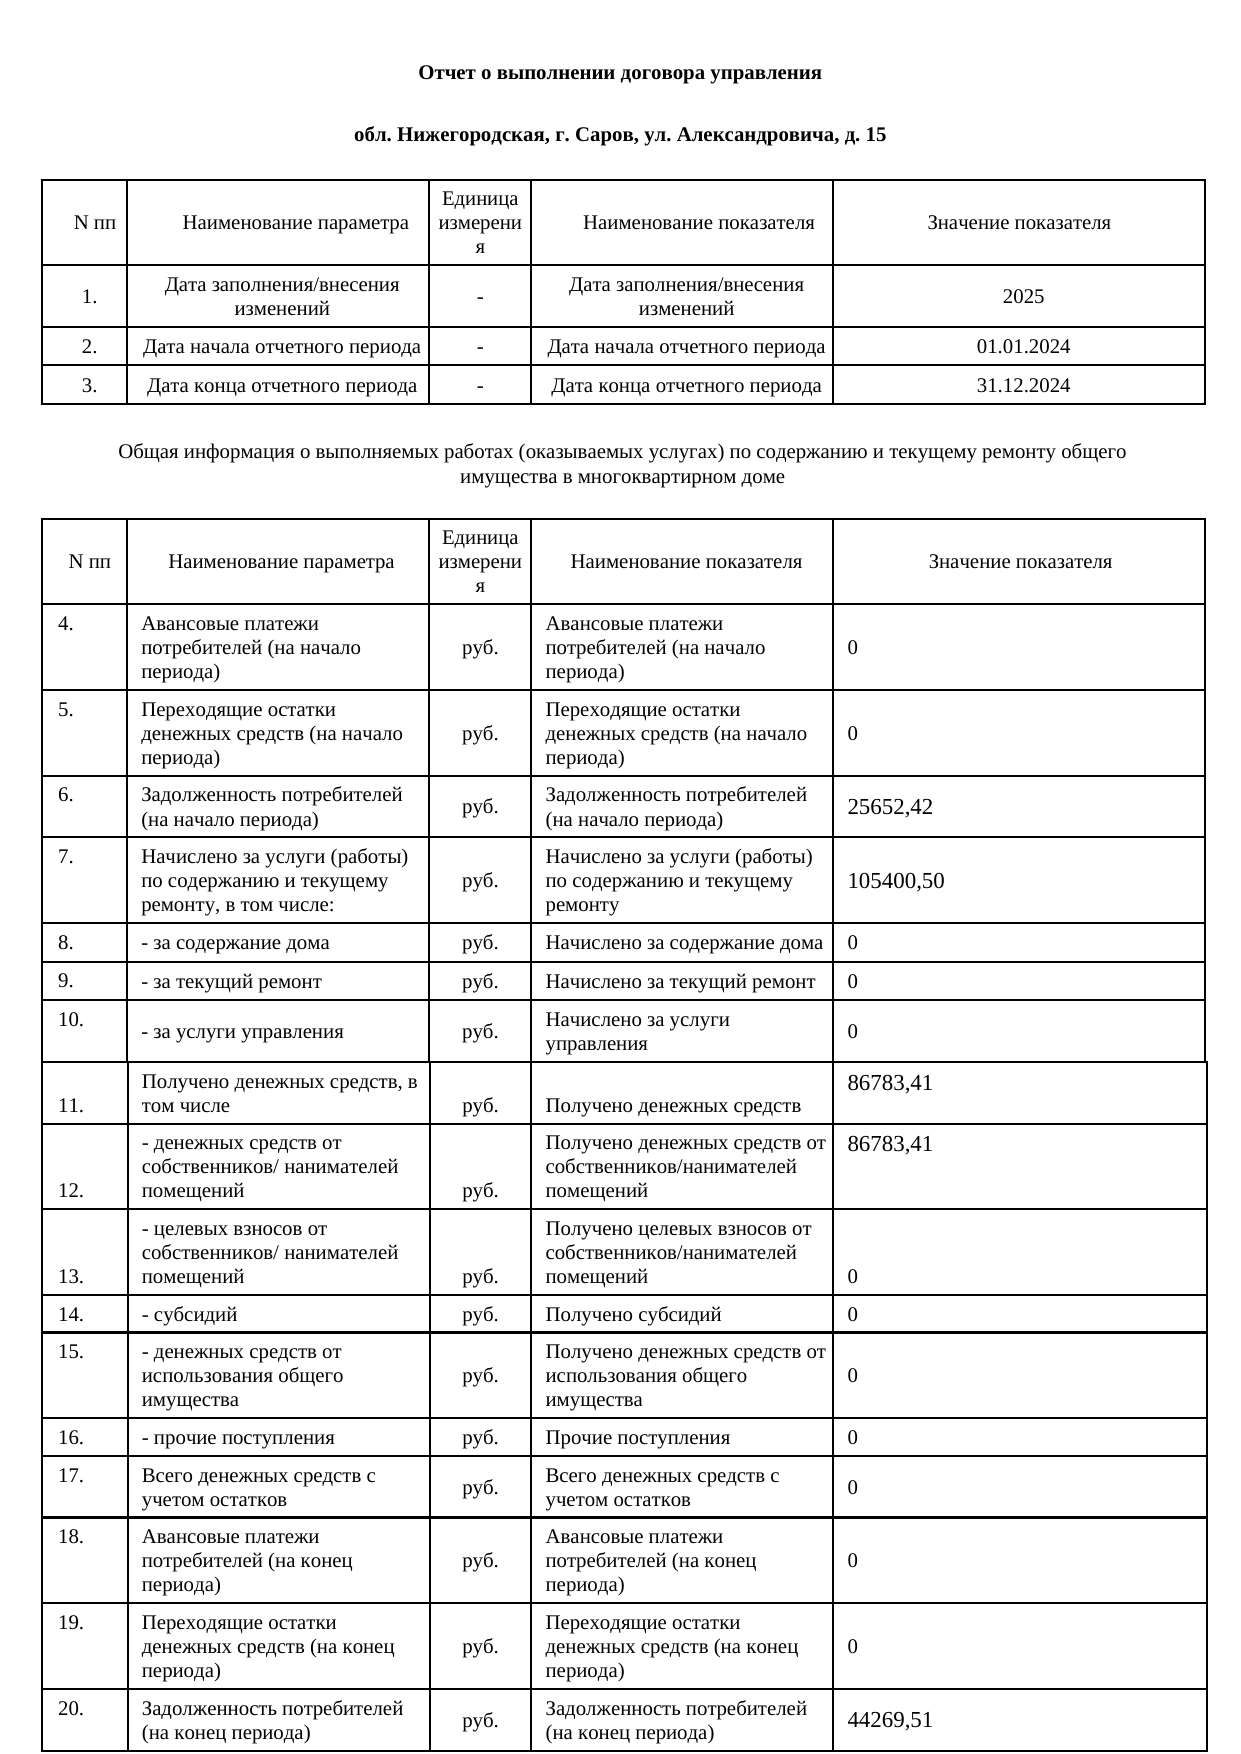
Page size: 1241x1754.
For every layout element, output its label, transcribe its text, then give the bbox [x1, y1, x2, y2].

table_cell 2. [43, 328, 126, 364]
table_cell 0 [834, 605, 1204, 689]
table_cell Начислено за текущий ремонт [532, 963, 832, 999]
table_cell Дата конца отчетного периода [128, 366, 428, 403]
table_cell руб. [430, 691, 530, 774]
table_cell 31.12.2024 [834, 366, 1204, 403]
table_cell Прочие поступления [532, 1419, 832, 1455]
table_cell Получено субсидий [532, 1296, 832, 1331]
table_cell Получено денежных средств, в том числе [129, 1063, 429, 1122]
table_header Наименование параметра [128, 181, 428, 264]
table_cell 1. [43, 266, 126, 326]
table_cell 0 [834, 924, 1204, 961]
table_cell Получено денежных средств от собственников/нанимателей помещений [532, 1125, 832, 1208]
table_cell N пп [43, 520, 126, 603]
table_cell руб. [430, 1001, 530, 1061]
table_cell Авансовые платежи потребителей (на конец периода) [129, 1519, 429, 1602]
table_cell руб. [431, 1063, 530, 1122]
table_cell руб. [431, 1210, 530, 1294]
table_cell 15. [43, 1334, 127, 1417]
table_cell - субсидий [129, 1296, 429, 1331]
table_cell 5. [43, 691, 126, 774]
table_cell - прочие поступления [129, 1419, 429, 1455]
table_cell 0 [834, 963, 1204, 999]
table_cell 0 [834, 691, 1204, 774]
table_header Единица измерения [430, 181, 530, 264]
table_cell 0 [834, 1296, 1206, 1331]
table_cell - целевых взносов от собственников/ нанимателей помещений [129, 1210, 429, 1294]
table_cell Авансовые платежи потребителей (на начало периода) [128, 605, 428, 689]
table_cell - денежных средств от использования общего имущества [129, 1334, 429, 1417]
table_cell 4. [43, 605, 126, 689]
table_cell Задолженность потребителей (на конец периода) [532, 1690, 832, 1749]
table_cell 17. [43, 1457, 127, 1516]
table_cell 12. [43, 1125, 127, 1208]
table_header Значение показателя [834, 181, 1204, 264]
table_cell - за услуги управления [128, 1001, 428, 1061]
table_cell руб. [431, 1457, 530, 1516]
table_cell Дата начала отчетного периода [532, 328, 832, 364]
table_cell Общая информация о выполняемых работах (оказываемых услугах) по содержанию и текущему ремонту общего имущества в многоквартирном доме [42, 405, 1203, 517]
table_cell Авансовые платежи потребителей (на конец периода) [532, 1519, 832, 1602]
table_cell - за содержание дома [128, 924, 428, 961]
table_cell 0 [834, 1519, 1206, 1602]
table_cell 20. [43, 1690, 127, 1749]
table_cell Переходящие остатки денежных средств (на конец периода) [532, 1604, 832, 1688]
table_cell Задолженность потребителей (на конец периода) [129, 1690, 429, 1749]
table_cell руб. [430, 777, 530, 836]
table_cell 25652,42 [834, 777, 1204, 836]
table_cell Всего денежных средств с учетом остатков [129, 1457, 429, 1516]
table_cell 6. [43, 777, 126, 836]
table_cell руб. [431, 1604, 530, 1688]
table_cell руб. [430, 963, 530, 999]
table_cell Переходящие остатки денежных средств (на начало периода) [532, 691, 832, 774]
table_cell Авансовые платежи потребителей (на начало периода) [532, 605, 832, 689]
table_cell руб. [431, 1125, 530, 1208]
table_cell Наименование параметра [128, 520, 428, 603]
table_header Наименование показателя [532, 181, 832, 264]
table_cell - денежных средств от собственников/ нанимателей помещений [129, 1125, 429, 1208]
table_cell руб. [430, 924, 530, 961]
table_cell Получено целевых взносов от собственников/нанимателей помещений [532, 1210, 832, 1294]
table_cell Значение показателя [834, 520, 1204, 603]
table_cell руб. [431, 1690, 530, 1749]
table_cell 13. [43, 1210, 127, 1294]
table_cell 9. [43, 963, 126, 999]
text Отчет о выполнении договора управления [42, 59, 1198, 84]
table_cell Всего денежных средств с учетом остатков [532, 1457, 832, 1516]
table_cell - [430, 328, 530, 364]
table_cell Начислено за услуги (работы) по содержанию и текущему ремонту, в том числе: [128, 838, 428, 922]
table_cell Наименование показателя [532, 520, 832, 603]
table_cell 11. [43, 1063, 127, 1122]
table_cell 3. [43, 366, 126, 403]
table_cell 7. [43, 838, 126, 922]
table_cell Дата конца отчетного периода [532, 366, 832, 403]
table_cell Переходящие остатки денежных средств (на начало периода) [128, 691, 428, 774]
table_cell - [430, 266, 530, 326]
table_cell 14. [43, 1296, 127, 1331]
table_cell - за текущий ремонт [128, 963, 428, 999]
table_cell Задолженность потребителей (на начало периода) [128, 777, 428, 836]
table_cell руб. [430, 838, 530, 922]
table_cell 0 [834, 1001, 1204, 1061]
table_cell 0 [834, 1604, 1206, 1688]
table_cell руб. [430, 605, 530, 689]
table_cell Начислено за услуги (работы) по содержанию и текущему ремонту [532, 838, 832, 922]
table_cell Дата начала отчетного периода [128, 328, 428, 364]
table_cell руб. [431, 1296, 530, 1331]
table_cell Дата заполнения/внесения изменений [532, 266, 832, 326]
table_cell 0 [834, 1210, 1206, 1294]
table_cell 10. [43, 1001, 126, 1061]
table_header N пп [43, 181, 126, 264]
table_cell 16. [43, 1419, 127, 1455]
table_cell руб. [431, 1334, 530, 1417]
table_cell 44269,51 [834, 1690, 1206, 1749]
table_cell Задолженность потребителей (на начало периода) [532, 777, 832, 836]
table_cell Единица измерения [430, 520, 530, 603]
table_cell Начислено за услуги управления [532, 1001, 832, 1061]
text обл. Нижегородская, г. Саров, ул. Александровича, д. 15 [42, 122, 1198, 146]
table_cell 0 [834, 1457, 1206, 1516]
table_cell - [430, 366, 530, 403]
table_cell Начислено за содержание дома [532, 924, 832, 961]
table_cell руб. [431, 1419, 530, 1455]
table_cell 8. [43, 924, 126, 961]
table_cell 2025 [834, 266, 1204, 326]
table_cell 19. [43, 1604, 127, 1688]
table_cell Получено денежных средств от использования общего имущества [532, 1334, 832, 1417]
table_cell 86783,41 [834, 1063, 1206, 1122]
table_cell 0 [834, 1419, 1206, 1455]
table_cell 18. [43, 1519, 127, 1602]
table_cell 105400,50 [834, 838, 1204, 922]
table_cell 01.01.2024 [834, 328, 1204, 364]
table_cell Переходящие остатки денежных средств (на конец периода) [129, 1604, 429, 1688]
table_cell 0 [834, 1334, 1206, 1417]
table_cell Получено денежных средств [532, 1063, 832, 1122]
table_cell 86783,41 [834, 1125, 1206, 1208]
table_cell руб. [431, 1519, 530, 1602]
table_cell Дата заполнения/внесения изменений [128, 266, 428, 326]
